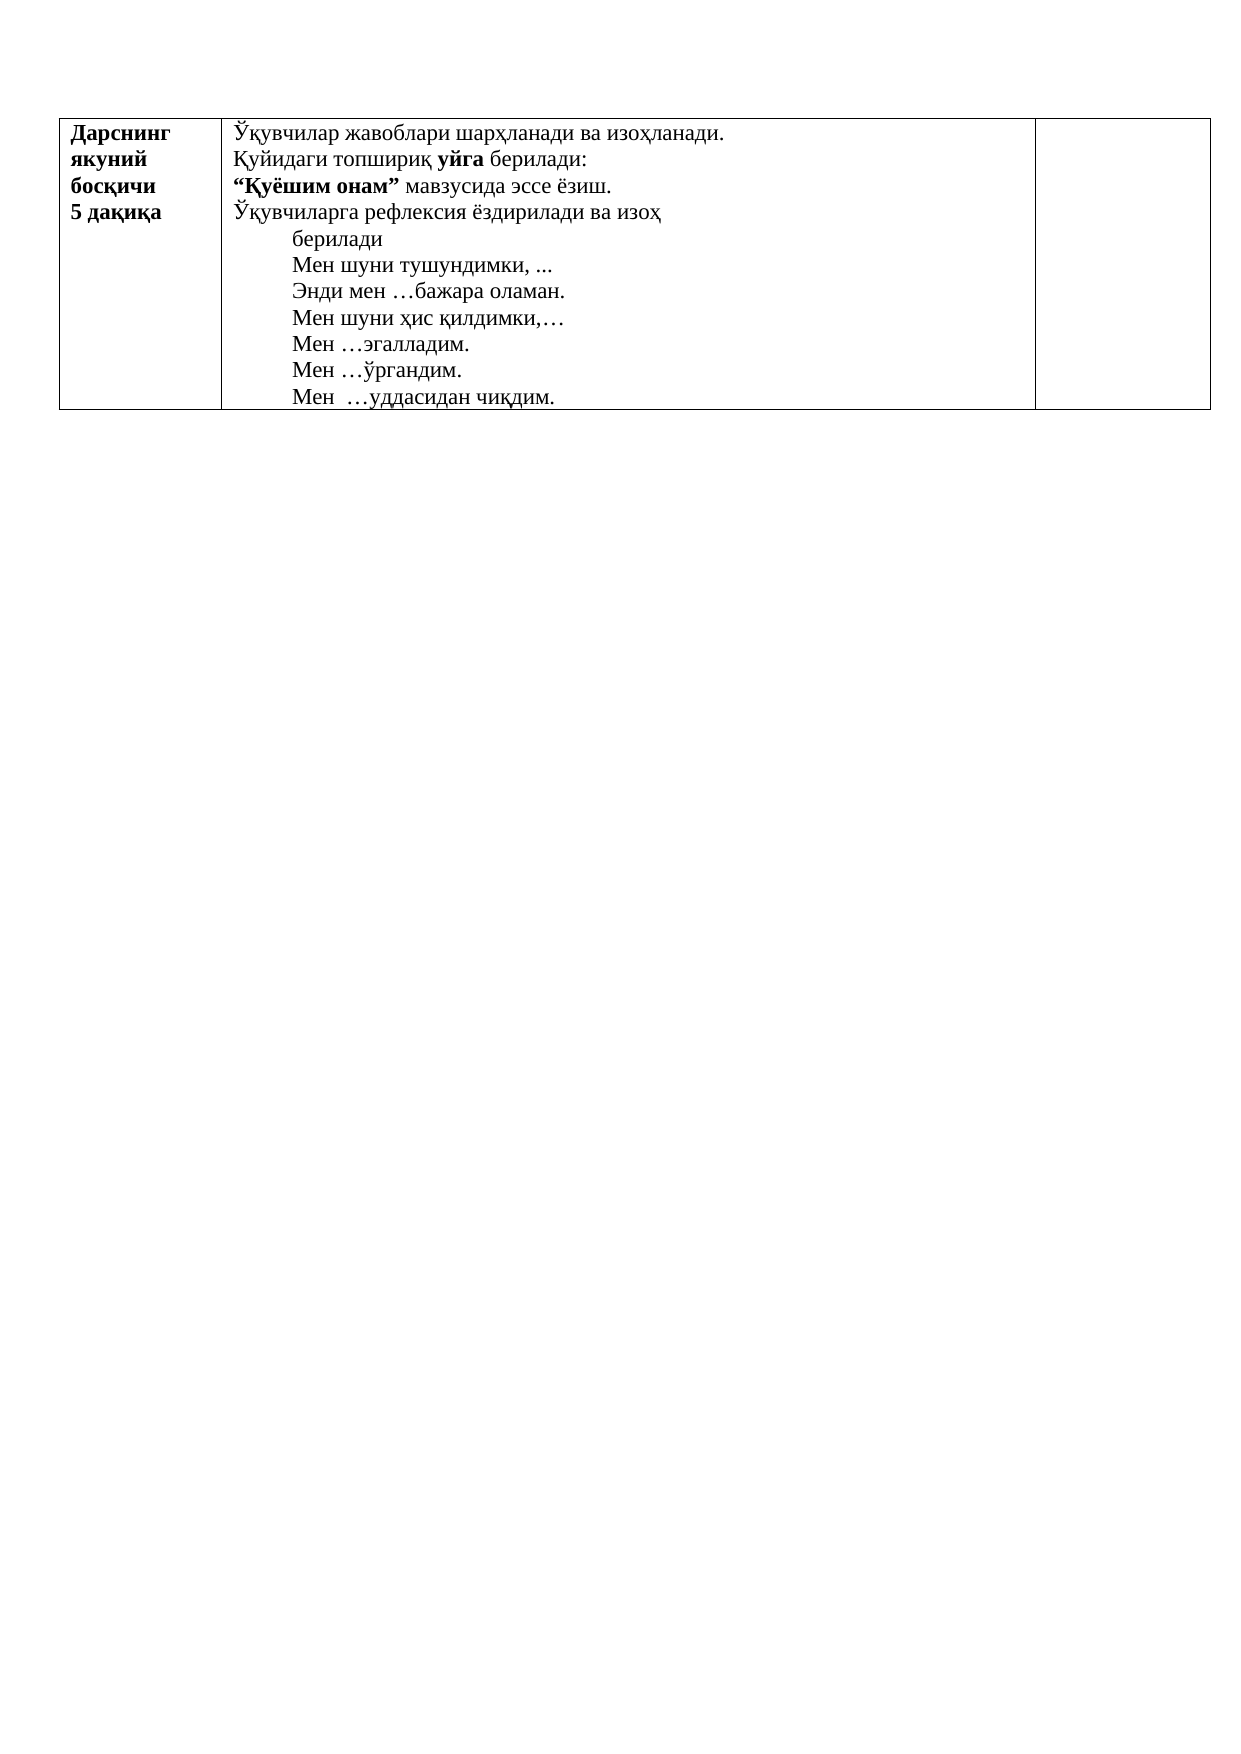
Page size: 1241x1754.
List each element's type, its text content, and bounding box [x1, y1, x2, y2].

table_cell [1036, 119, 1210, 409]
table_cell Дарснинг якуний босқичи 5 дақиқа [60, 119, 221, 409]
table_cell Ўқувчилар жавоблари шарҳланади ва изоҳланади. Қуйидаги топшириқ уйга берилади: “Қуёшим онам” мавзусида эссе ёзиш. Ўқувчиларга рефлексия ёздирилади ва изоҳ берилади Мен шуни тушундимки, ... Энди мен …бажара оламан. Мен шуни ҳис қилдимки,… Мен …эгалладим. Мен …ўргандим. Мен …уддасидан чиқдим. [222, 119, 1035, 409]
